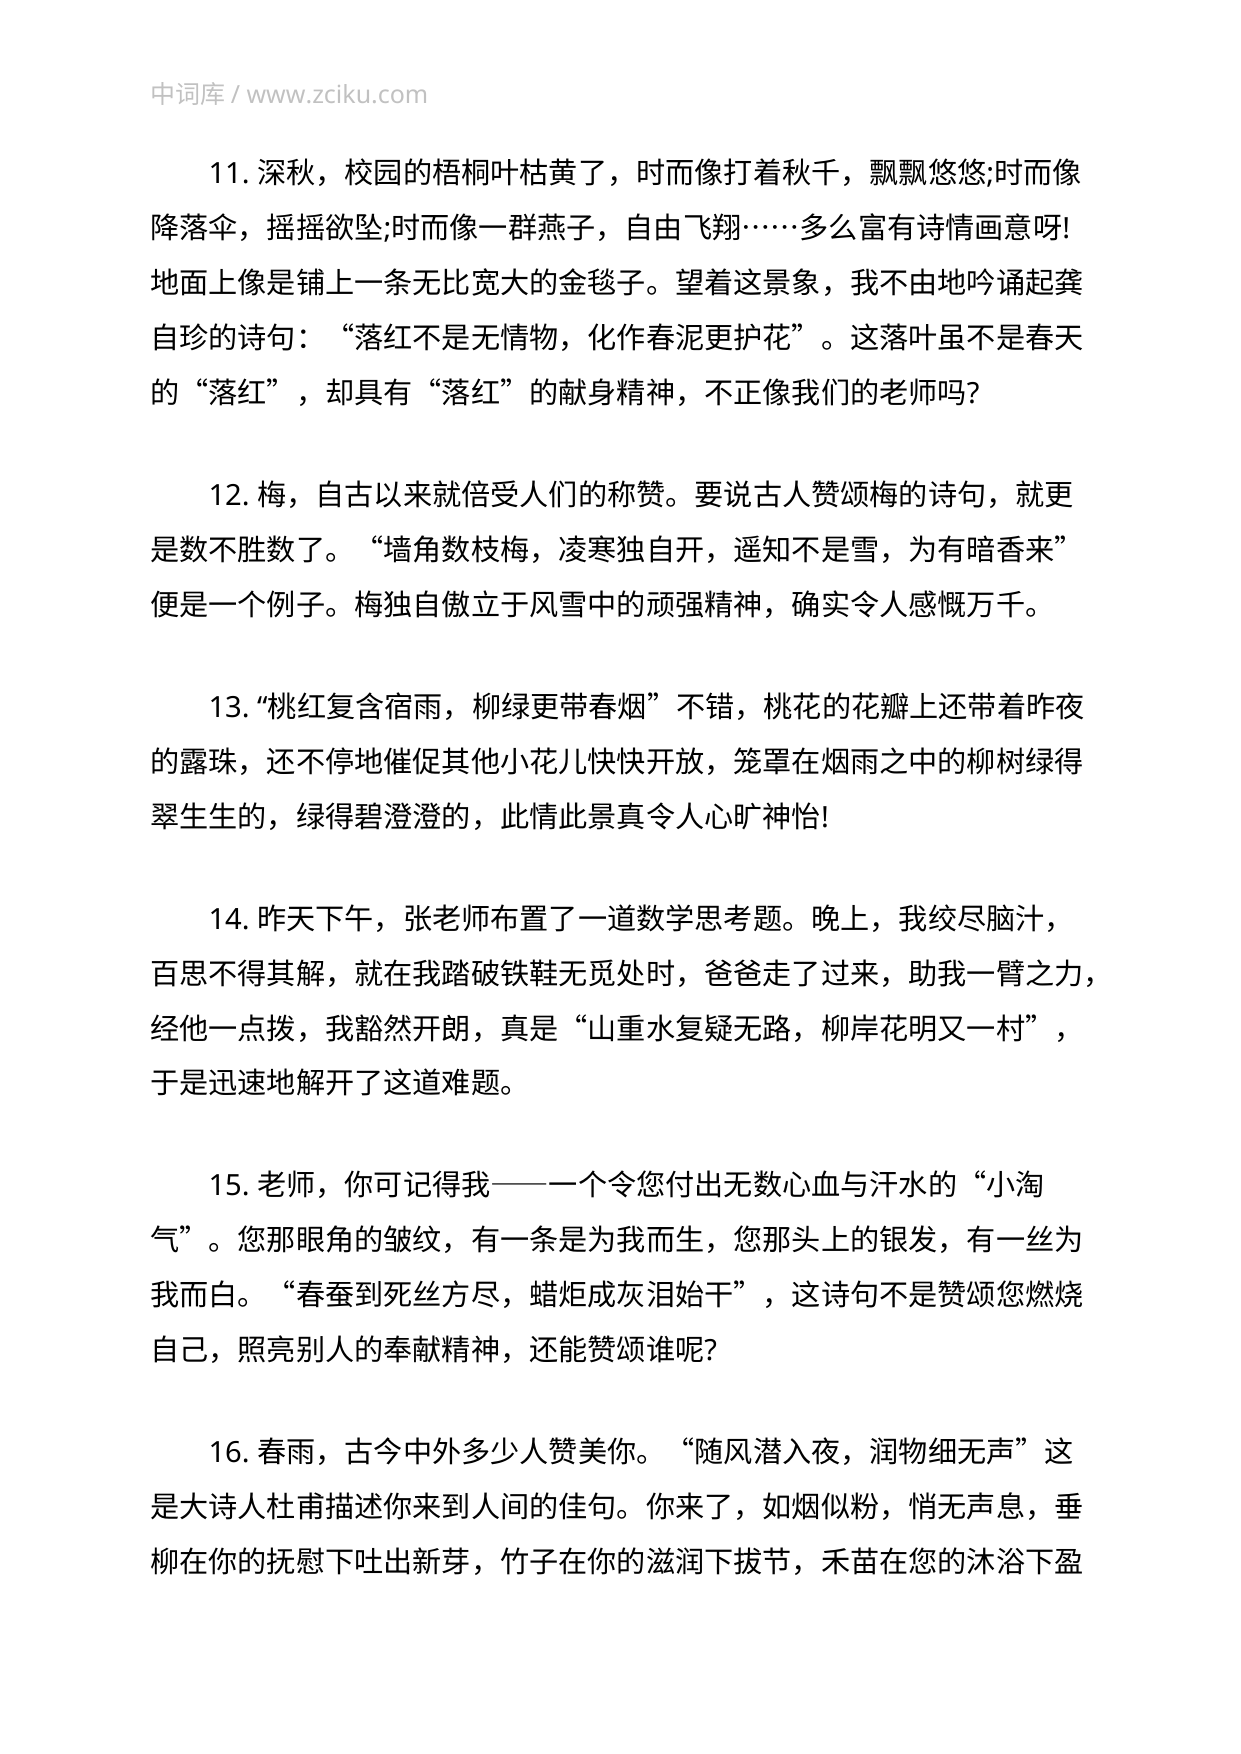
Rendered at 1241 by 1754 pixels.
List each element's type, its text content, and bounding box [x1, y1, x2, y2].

text 15. 老师，你可记得我——一个令您付出无数心血与汗水的“小淘气”。您那眼角的皱纹，有一条是为我而生，您那头上的银发，有一丝为我而白。“春蚕到死丝方尽，蜡炬成灰泪始干”，这诗句不是赞颂您燃烧自己，照亮别人的奉献精神，还能赞颂谁呢? [150, 1162, 1090, 1369]
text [150, 1429, 1090, 1581]
text 13. “桃红复含宿雨，柳绿更带春烟”不错，桃花的花瓣上还带着昨夜的露珠，还不停地催促其他小花儿快快开放，笼罩在烟雨之中的柳树绿得翠生生的，绿得碧澄澄的，此情此景真令人心旷神怡! [150, 683, 1090, 836]
text 12. 梅，自古以来就倍受人们的称赞。要说古人赞颂梅的诗句，就更是数不胜数了。“墙角数枝梅，凌寒独自开，遥知不是雪，为有暗香来”便是一个例子。梅独自傲立于风雪中的顽强精神，确实令人感慨万千。 [150, 472, 1090, 624]
text 11. 深秋，校园的梧桐叶枯黄了，时而像打着秋千，飘飘悠悠;时而像降落伞，摇摇欲坠;时而像一群燕子，自由飞翔……多么富有诗情画意呀!地面上像是铺上一条无比宽大的金毯子。望着这景象，我不由地吟诵起龚自珍的诗句：“落红不是无情物，化作春泥更护花”。这落叶虽不是春天的“落红”，却具有“落红”的献身精神，不正像我们的老师吗? [150, 150, 1090, 412]
text 14. 昨天下午，张老师布置了一道数学思考题。晚上，我绞尽脑汁，百思不得其解，就在我踏破铁鞋无觅处时，爸爸走了过来，助我一臂之力，经他一点拨，我豁然开朗，真是“山重水复疑无路，柳岸花明又一村”，于是迅速地解开了这道难题。 [150, 895, 1090, 1102]
